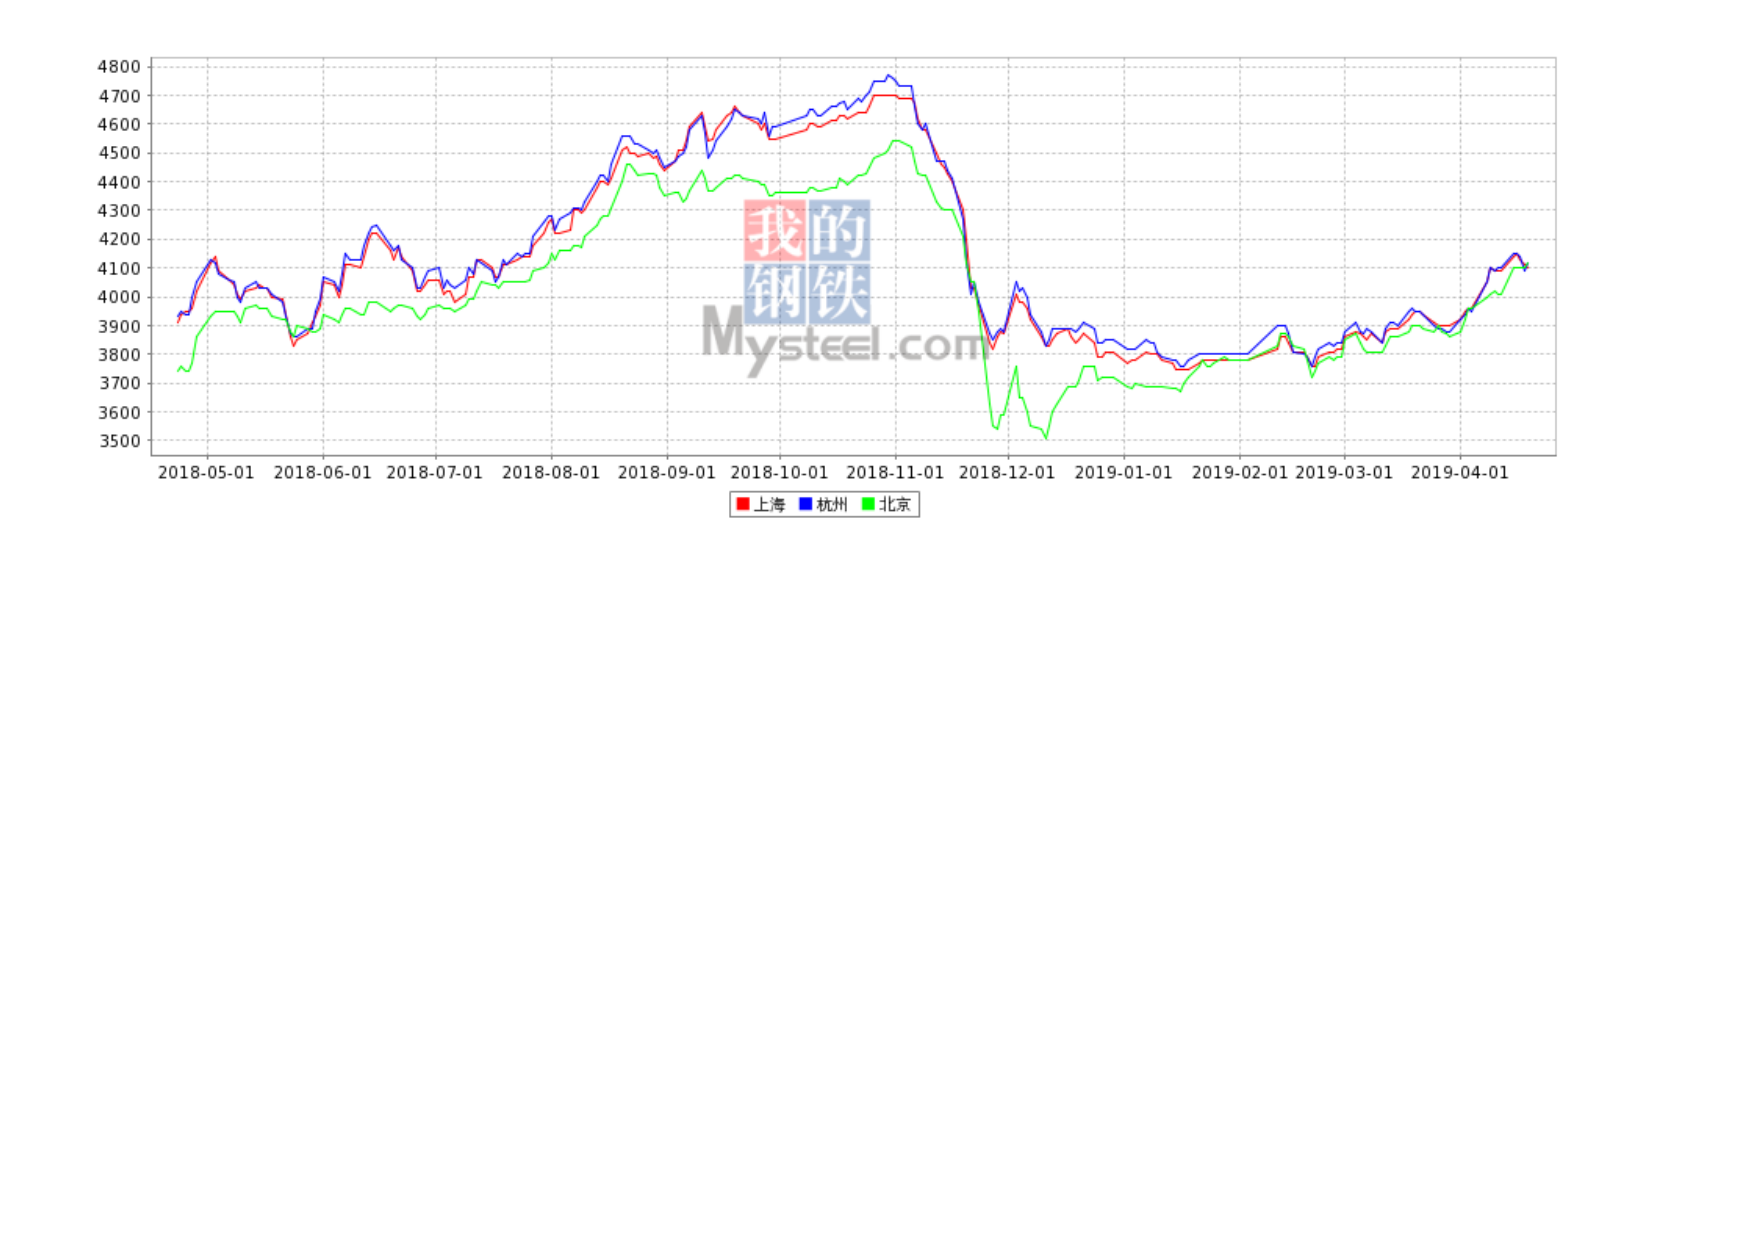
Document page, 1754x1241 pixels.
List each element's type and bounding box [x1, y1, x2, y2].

picture [82, 51, 1568, 521]
